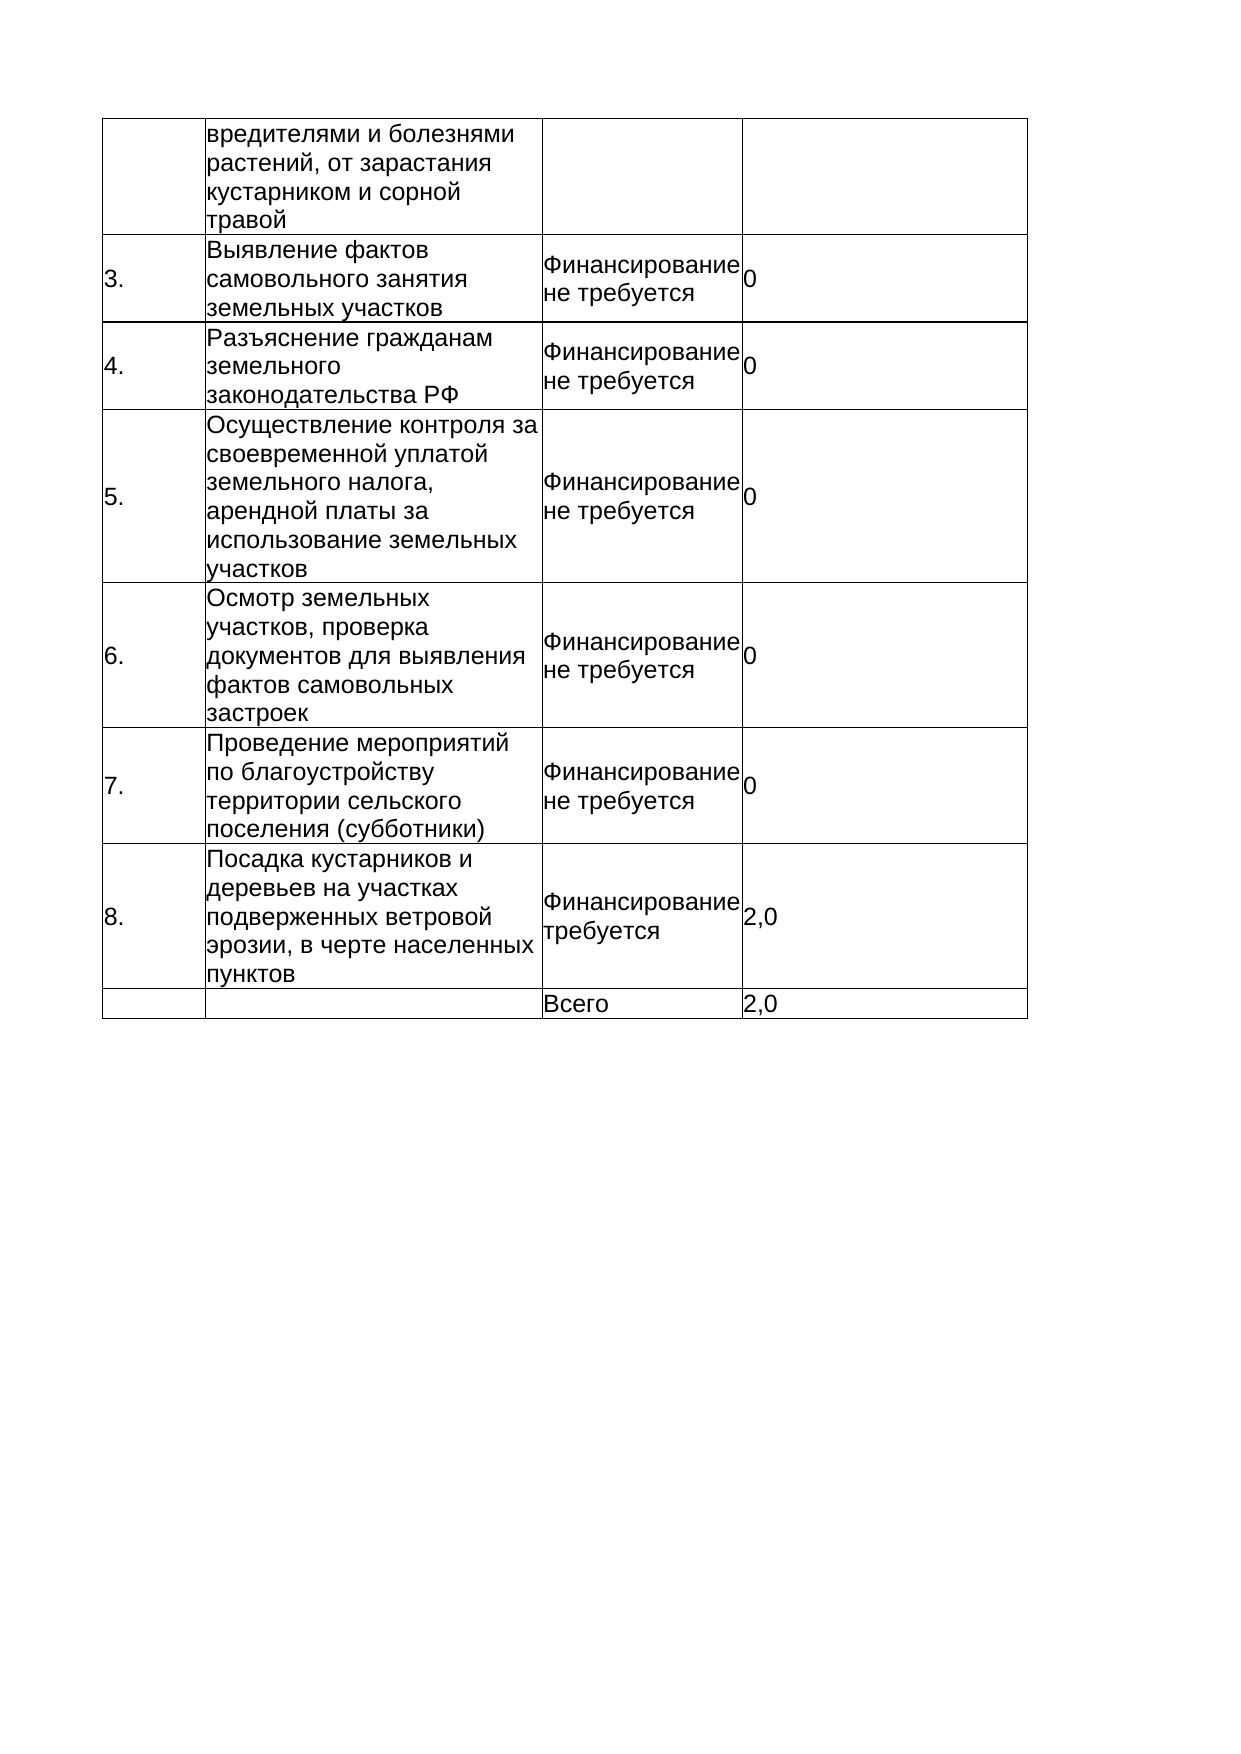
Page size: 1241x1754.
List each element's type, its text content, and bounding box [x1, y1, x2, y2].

table_cell 2. [103, 119, 205, 234]
table_cell 8. [103, 844, 205, 988]
table_cell Выявление фактов самовольного занятия земельных участков [206, 235, 542, 321]
table_cell Всего [543, 989, 742, 1018]
table_cell Финансирование не требуется [543, 728, 742, 843]
table_cell 0 [743, 410, 1027, 582]
table_cell 0 [743, 119, 1027, 234]
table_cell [206, 119, 542, 234]
table_cell Проведение мероприятий по благоустройству территории сельского поселения (субботники) [206, 728, 542, 843]
table_cell Разъяснение гражданам земельного законодательства РФ [206, 323, 542, 409]
table_cell Посадка кустарников и деревьев на участках подверженных ветровой эрозии, в черте населенных пунктов [206, 844, 542, 988]
table_cell 2,0 [743, 844, 1027, 988]
table_cell 0 [743, 323, 1027, 409]
table_cell Финансирование требуется [543, 844, 742, 988]
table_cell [543, 119, 742, 234]
table_cell 6. [103, 583, 205, 727]
table_cell [103, 989, 205, 1018]
table_cell 0 [743, 728, 1027, 843]
table_cell [206, 989, 542, 1018]
table_cell Финансирование не требуется [543, 323, 742, 409]
table_cell 3. [103, 235, 205, 321]
table_cell 4. [103, 323, 205, 409]
table_cell Финансирование не требуется [543, 235, 742, 321]
table_cell 5. [103, 410, 205, 582]
table_cell Финансирование не требуется [543, 410, 742, 582]
table_cell Осмотр земельных участков, проверка документов для выявления фактов самовольных застроек [206, 583, 542, 727]
table_cell Осуществление контроля за своевременной уплатой земельного налога, арендной платы за использование земельных участков [206, 410, 542, 582]
table_cell 0 [743, 583, 1027, 727]
table_cell 7. [103, 728, 205, 843]
table_cell 2,0 [743, 989, 1027, 1018]
table_cell 0 [743, 235, 1027, 321]
table_cell Финансирование не требуется [543, 583, 742, 727]
